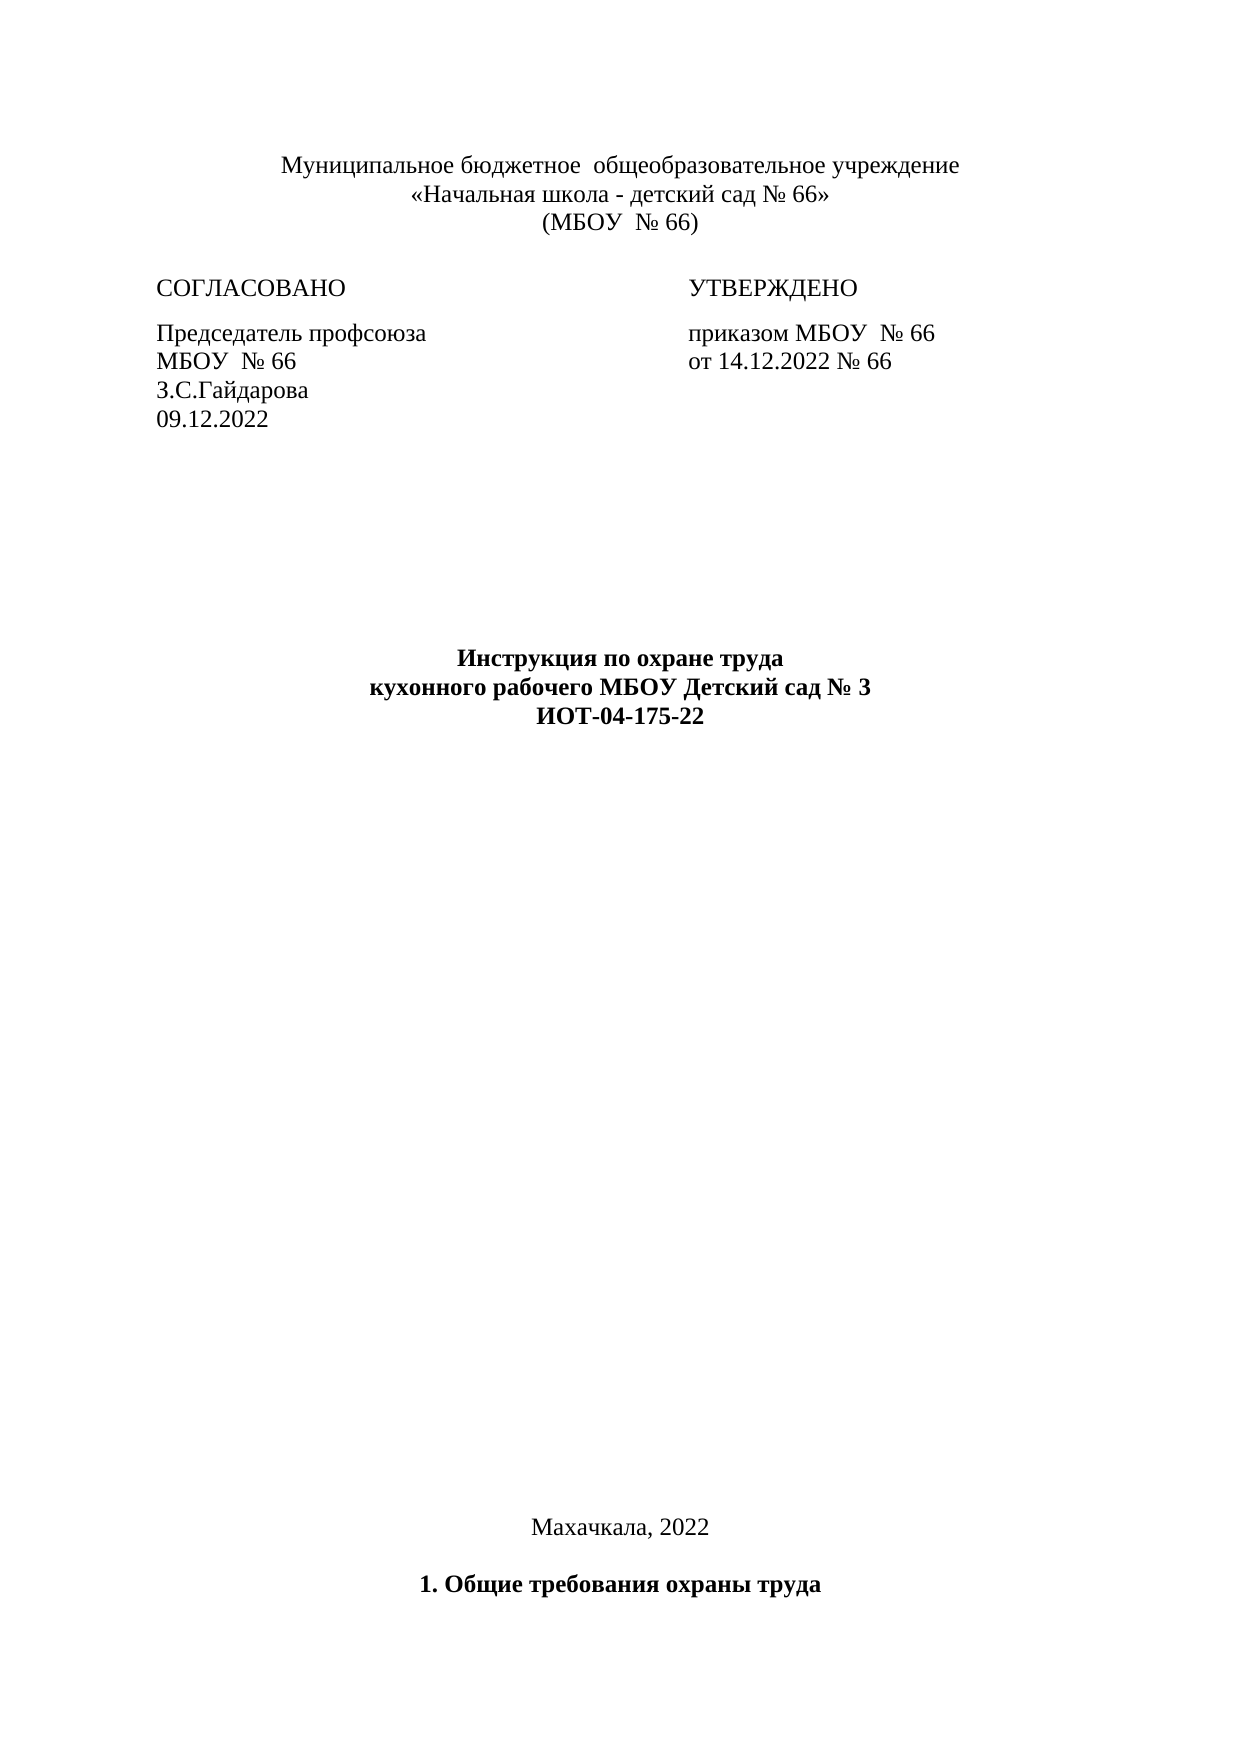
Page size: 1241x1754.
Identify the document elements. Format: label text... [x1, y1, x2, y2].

text Инструкция по охране труда кухонного рабочего МБОУ Детский сад № 3 ИОТ-04-175-22 [150, 643, 1090, 729]
table_cell приказом МБОУ № 66 от 14.12.2022 № 66 [680, 310, 1168, 440]
table_header СОГЛАСОВАНО [149, 265, 680, 310]
table_cell Председатель профсоюза МБОУ № 66 З.С.Гайдарова 09.12.2022 [149, 310, 680, 440]
text Махачкала, 2022 [150, 1512, 1090, 1540]
text Муниципальное бюджетное общеобразовательное учреждение «Начальная школа - детский сад № 66» (МБОУ № 66) [150, 150, 1090, 236]
table_header УТВЕРЖДЕНО [680, 265, 1168, 310]
text 1. Общие требования охраны труда [150, 1569, 1090, 1598]
